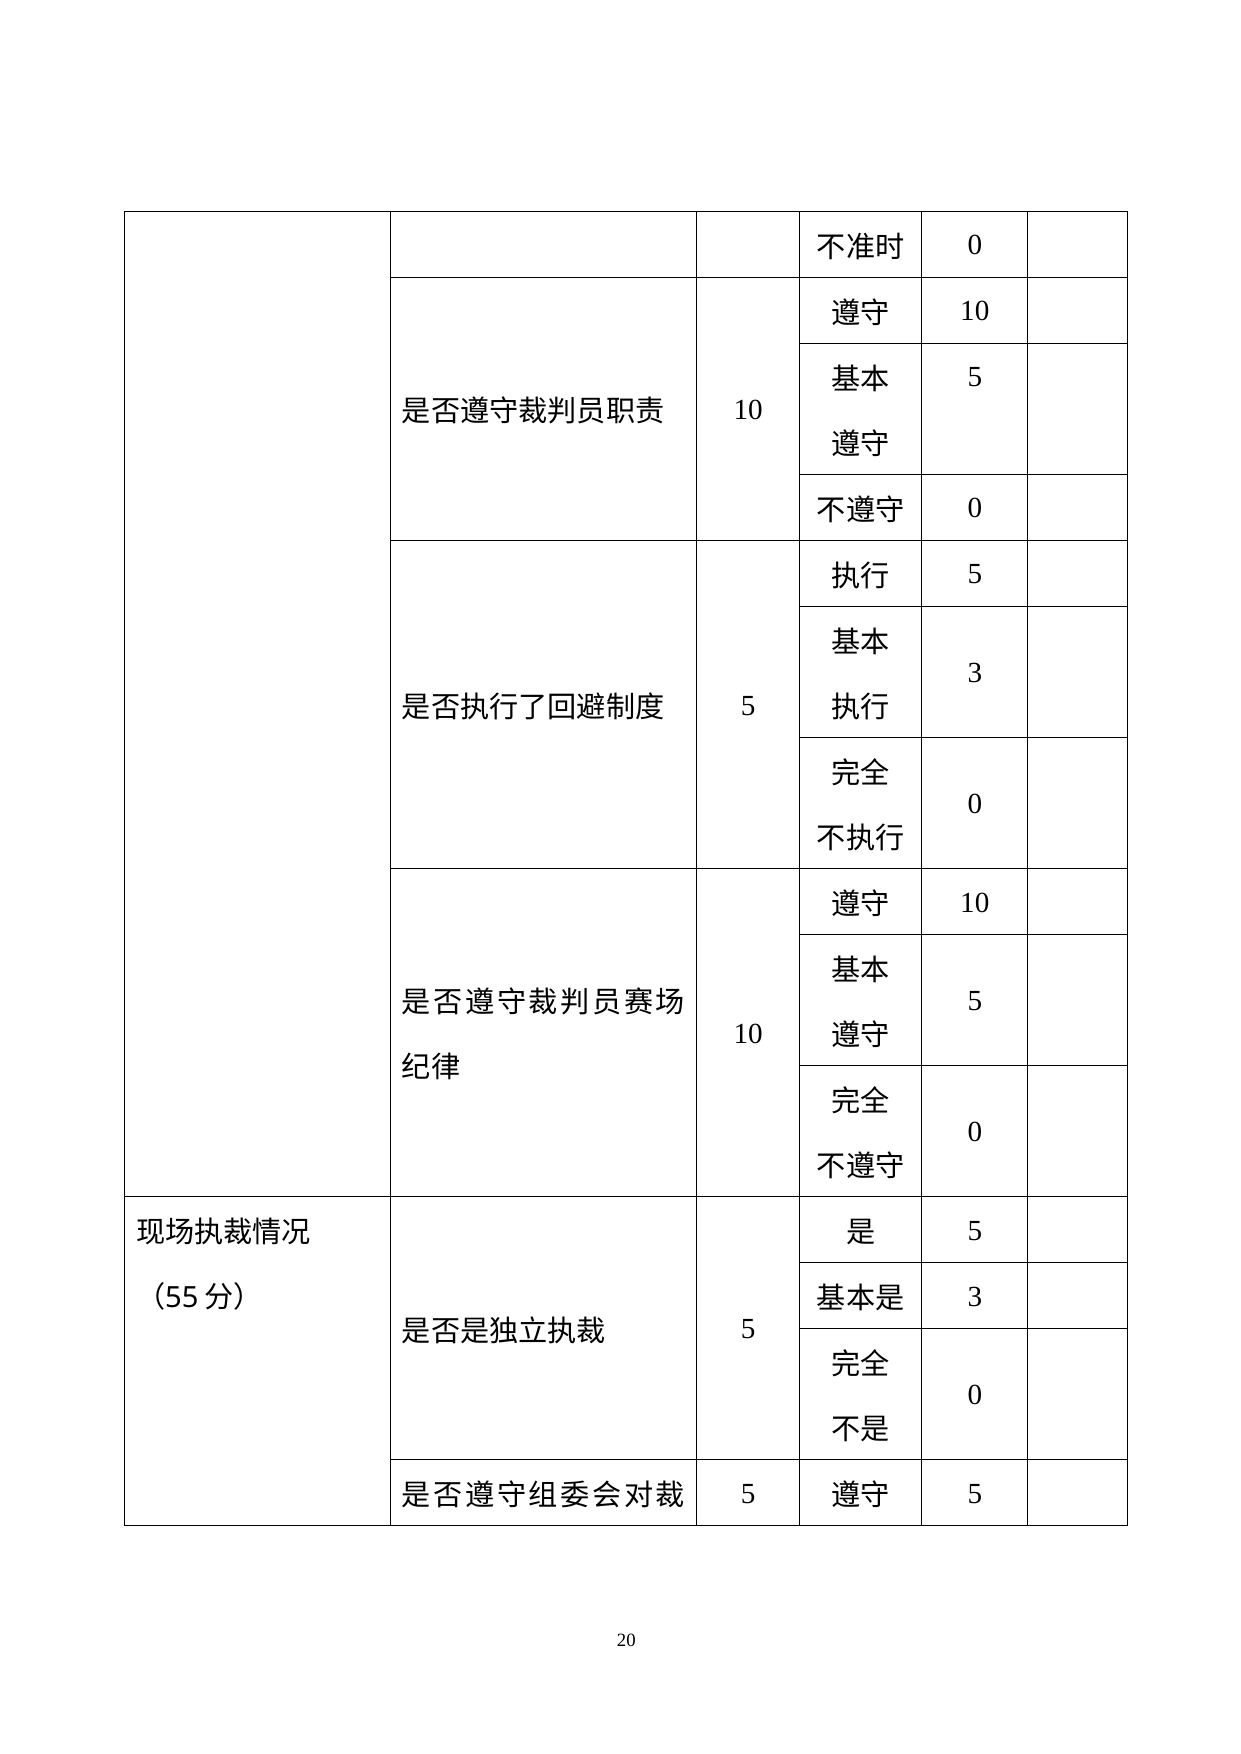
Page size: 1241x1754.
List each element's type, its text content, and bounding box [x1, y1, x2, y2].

table_cell 5 [697, 1197, 799, 1459]
table_cell [1028, 475, 1127, 540]
table_cell 遵守 [800, 1460, 921, 1525]
table_cell 5 [697, 1460, 799, 1525]
table_cell 0 [922, 212, 1027, 277]
table_cell 现场执裁情况 （55分） [125, 1197, 390, 1525]
table_cell 0 [922, 738, 1027, 868]
table_cell 10 [922, 869, 1027, 934]
table_cell 10 [922, 278, 1027, 343]
table_cell [1028, 869, 1127, 934]
table_cell 5 [922, 935, 1027, 1065]
table_cell 0 [922, 475, 1027, 540]
table_cell 10 [697, 278, 799, 540]
table_cell [1028, 738, 1127, 868]
table_cell 是否遵守裁判员职责 [391, 278, 696, 540]
table_cell [1028, 278, 1127, 343]
table_cell 3 [922, 1263, 1027, 1328]
table_cell 是否遵守组委会对裁判员的各项要求 [391, 1460, 696, 1525]
table_cell [1028, 1263, 1127, 1328]
table_cell 5 [922, 1460, 1027, 1525]
table_cell 不遵守 [800, 475, 921, 540]
table_cell 基本 遵守 [800, 935, 921, 1065]
table_cell 5 [922, 1197, 1027, 1262]
table_cell [1028, 935, 1127, 1065]
table_cell 完全 不执行 [800, 738, 921, 868]
table_cell 是否执行了回避制度 [391, 541, 696, 868]
table_cell 0 [922, 1066, 1027, 1196]
table_cell 遵守 [800, 278, 921, 343]
table_cell 0 [922, 1329, 1027, 1459]
table_cell 是 [800, 1197, 921, 1262]
table_cell 基本 遵守 [800, 344, 921, 474]
table_cell 3 [922, 607, 1027, 737]
table_cell 5 [922, 344, 1027, 474]
table_cell 基本 执行 [800, 607, 921, 737]
table_cell [1028, 541, 1127, 606]
table_cell 执行 [800, 541, 921, 606]
table_cell [1028, 212, 1127, 277]
table_cell 不准时 [800, 212, 921, 277]
table_cell 遵守 [800, 869, 921, 934]
table_cell 5 [697, 541, 799, 868]
table_cell 完全 不遵守 [800, 1066, 921, 1196]
table_cell 是否遵守裁判员赛场纪律 [391, 869, 696, 1196]
table_cell 5 [922, 541, 1027, 606]
table_cell [1028, 607, 1127, 737]
table_cell 完全 不是 [800, 1329, 921, 1459]
table_cell [1028, 1329, 1127, 1459]
table_cell 10 [697, 869, 799, 1196]
table_cell [1028, 1460, 1127, 1525]
table_cell 是否是独立执裁 [391, 1197, 696, 1459]
table_cell [1028, 344, 1127, 474]
table_cell 基本是 [800, 1263, 921, 1328]
table_cell [1028, 1197, 1127, 1262]
table_cell [1028, 1066, 1127, 1196]
